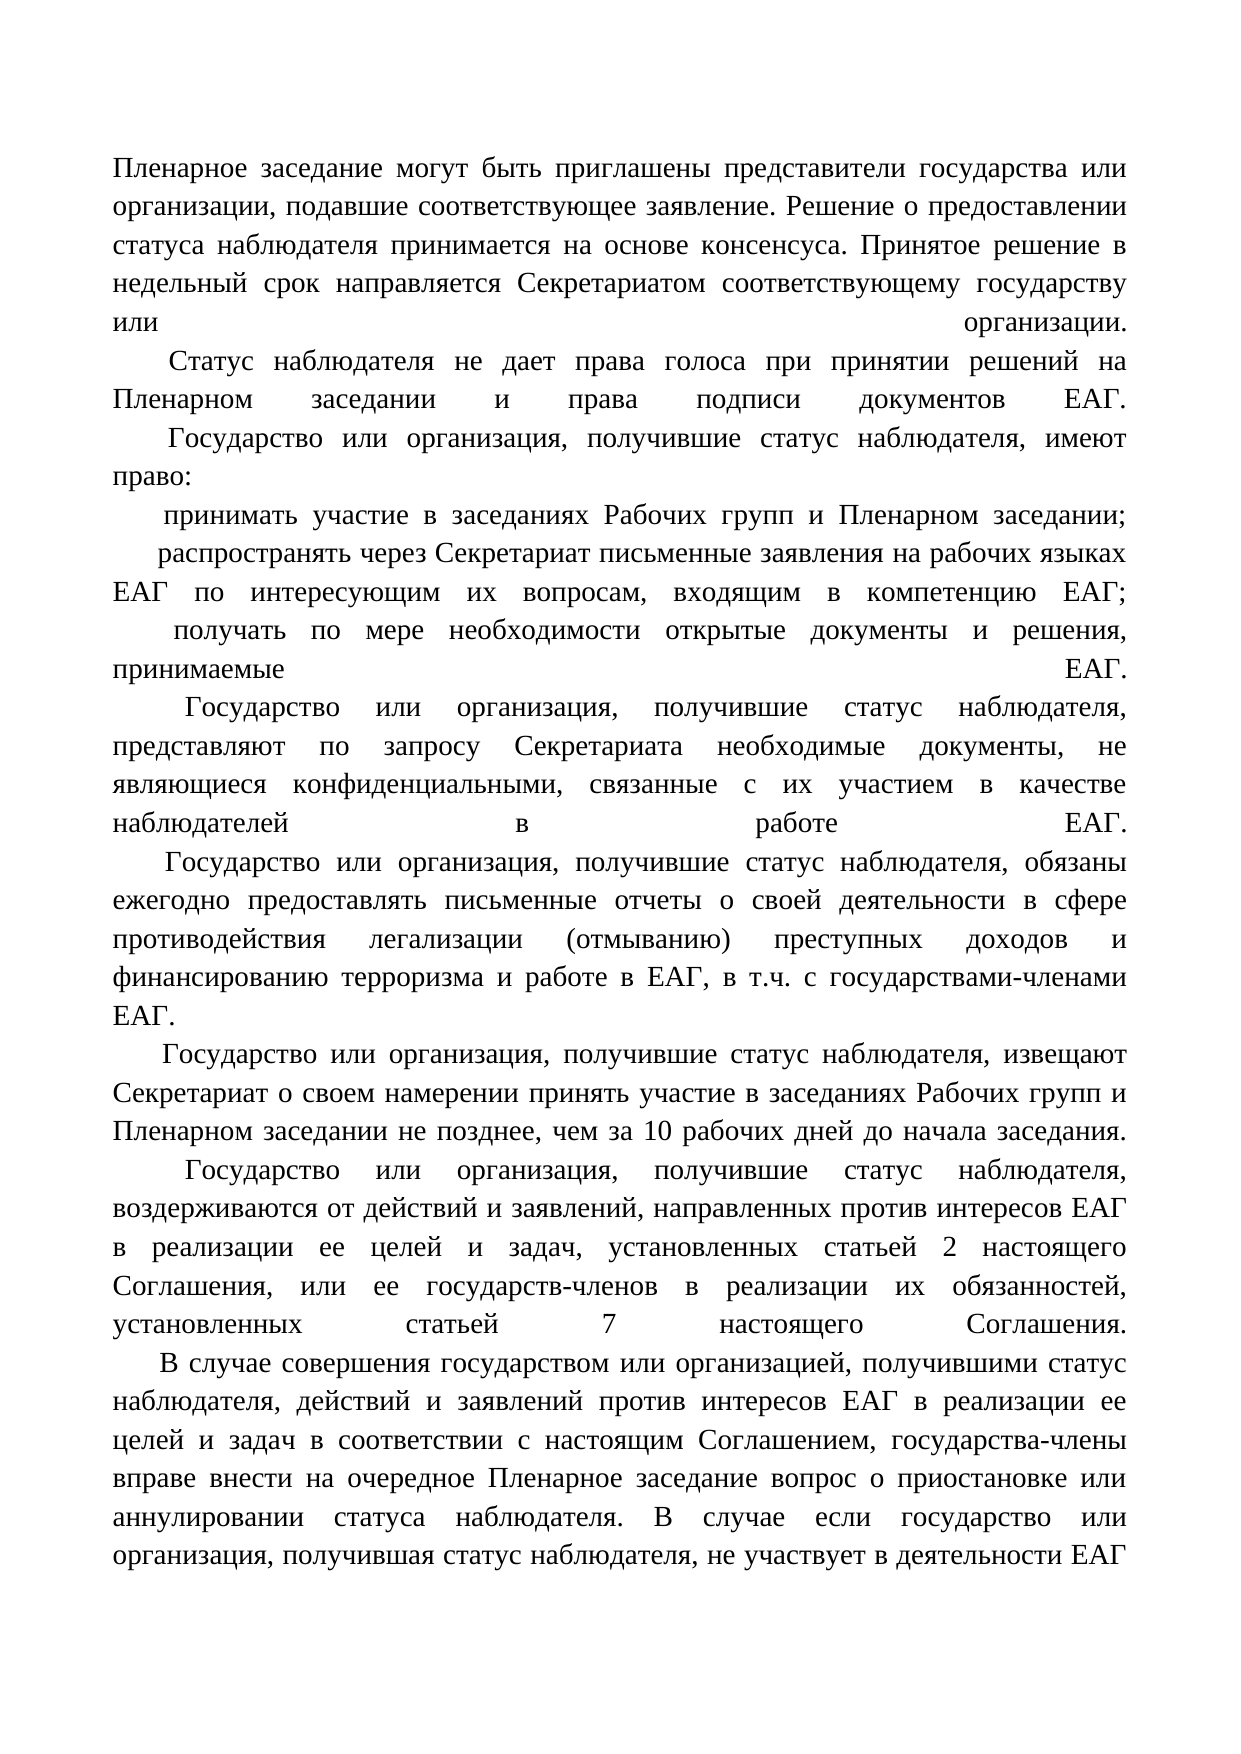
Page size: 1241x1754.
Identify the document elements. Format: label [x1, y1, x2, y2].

text [112, 150, 1128, 1571]
